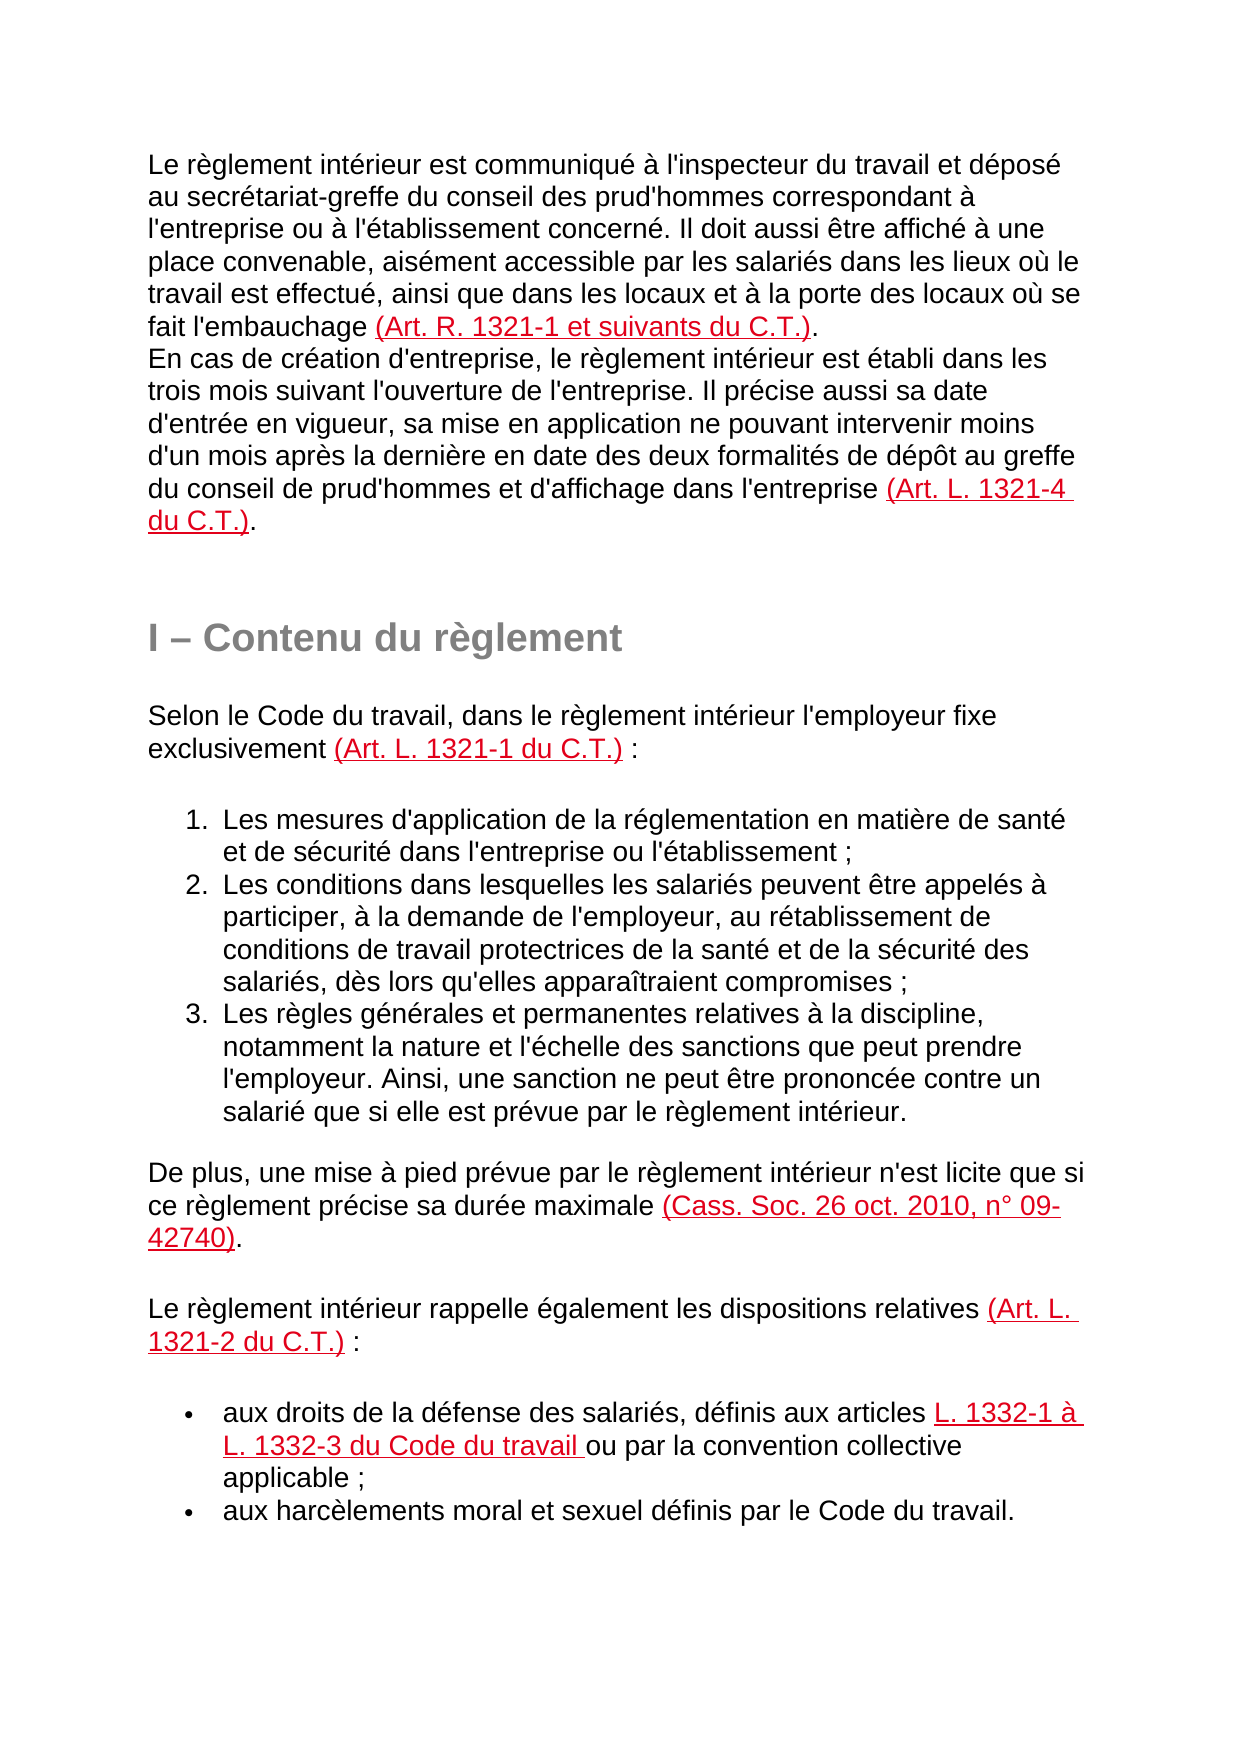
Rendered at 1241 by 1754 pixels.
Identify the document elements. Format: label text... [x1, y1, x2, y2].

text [148, 148, 1093, 536]
list aux harcèlements moral et sexuel définis par le Code du travail. [185, 1493, 1093, 1526]
list aux droits de la défense des salariés, définis aux articles L. 1332-1 à L. 1332-3 du Code du travail ou par la convention collective applicable ; [185, 1396, 1093, 1493]
list Les conditions dans lesquelles les salariés peuvent être appelés à participer, à la demande de l'employeur, au rétablissement de conditions de travail protectrices de la santé et de la sécurité des salariés, dès lors qu'elles apparaîtraient compromises ; [185, 868, 1093, 997]
text I – Contenu du règlement [148, 614, 1093, 660]
text De plus, une mise à pied prévue par le règlement intérieur n'est licite que si ce règlement précise sa durée maximale (Cass. Soc. 26 oct. 2010, n° 09-42740). [148, 1156, 1093, 1253]
text Selon le Code du travail, dans le règlement intérieur l'employeur fixe exclusivement (Art. L. 1321-1 du C.T.) : [148, 699, 1093, 764]
list Les règles générales et permanentes relatives à la discipline, notamment la nature et l'échelle des sanctions que peut prendre l'employeur. Ainsi, une sanction ne peut être prononcée contre un salarié que si elle est prévue par le règlement intérieur. [185, 997, 1093, 1127]
list Les mesures d'application de la réglementation en matière de santé et de sécurité dans l'entreprise ou l'établissement ; [185, 803, 1093, 868]
text Le règlement intérieur rappelle également les dispositions relatives (Art. L. 1321-2 du C.T.) : [148, 1292, 1093, 1357]
